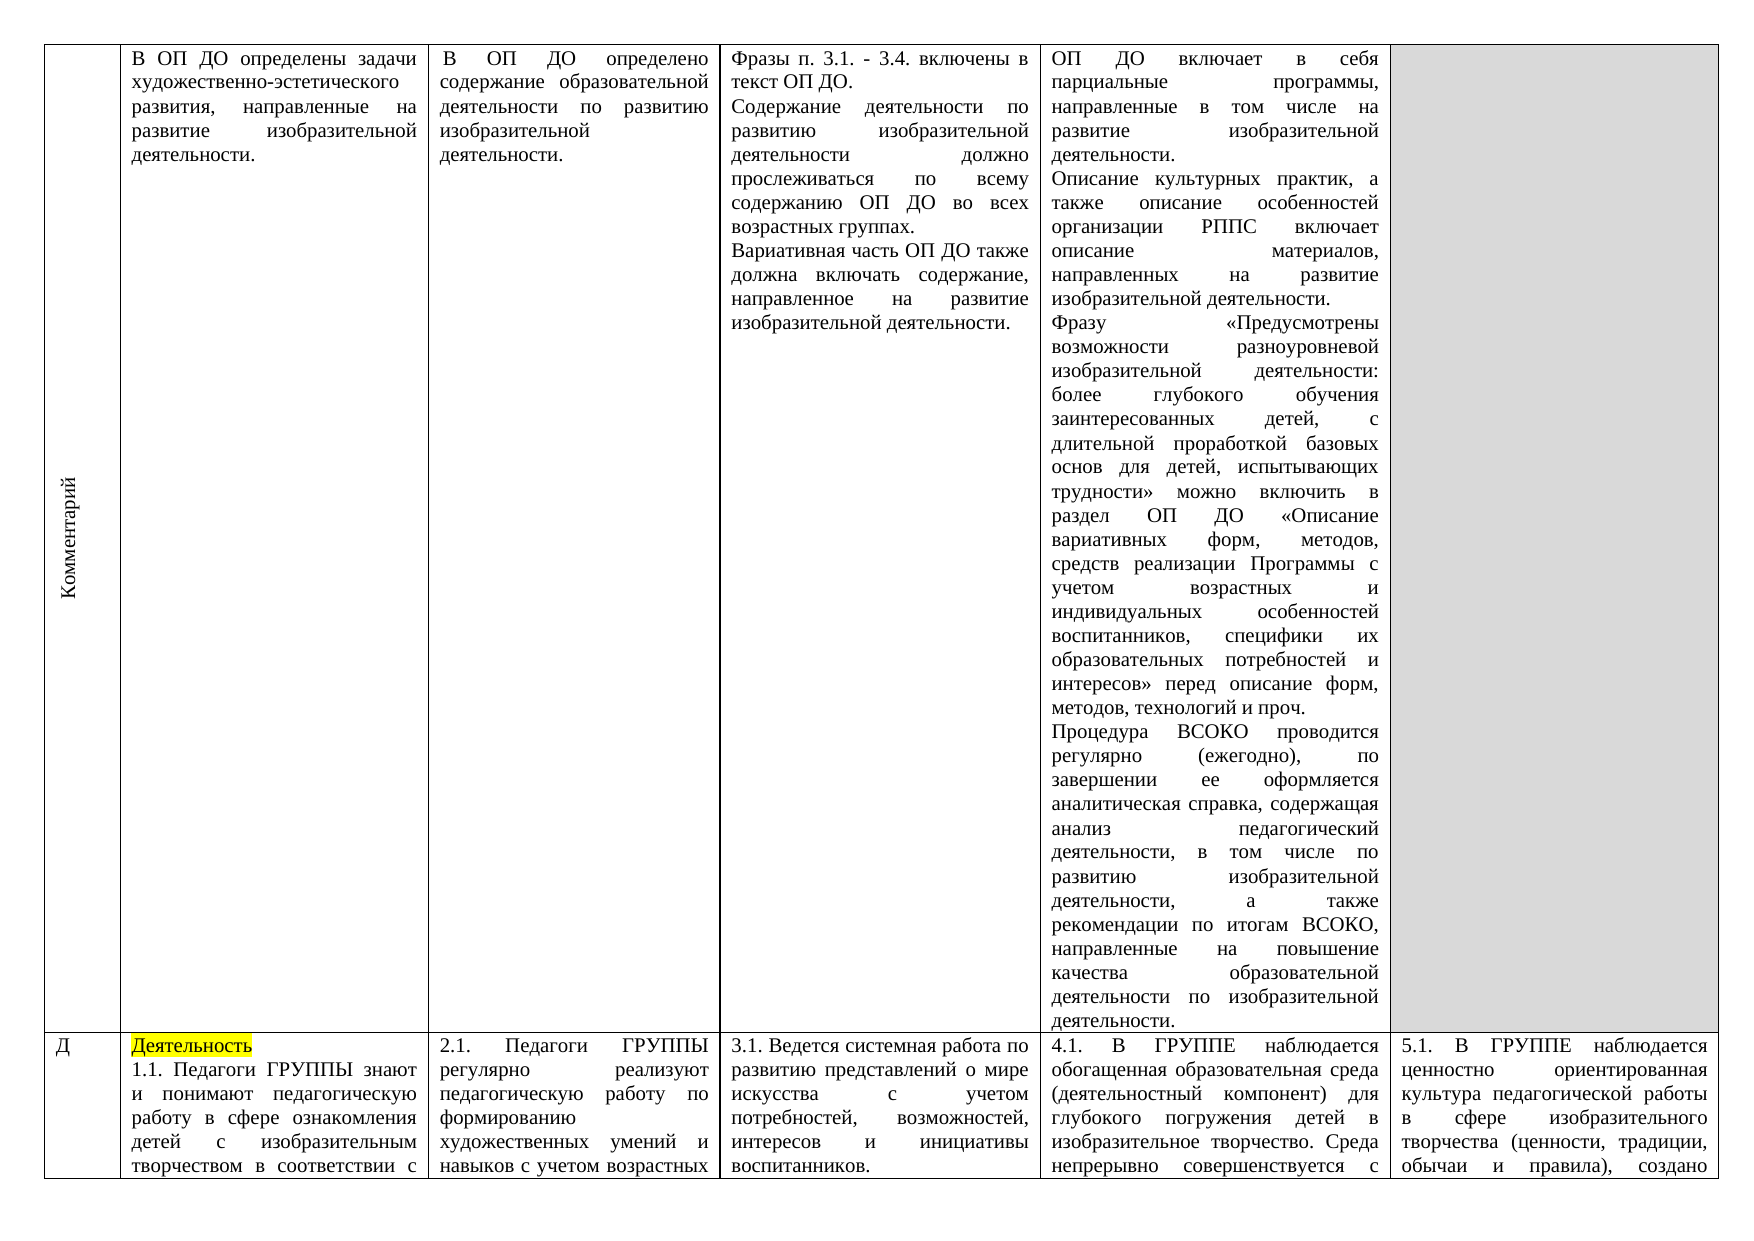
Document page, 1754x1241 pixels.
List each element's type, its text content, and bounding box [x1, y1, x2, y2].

table_cell ОП ДО включает в себя парциальные программы, направленные в том числе на развитие изобразительной деятельности. Описание культурных практик, а также описание особенностей организации РППС включает описание материалов, направленных на развитие изобразительной деятельности. Фразу «Предусмотрены возможности разноуровневой изобразительной деятельности: более глубокого обучения заинтересованных детей, с длительной проработкой базовых основ для детей, испытывающих трудности» можно включить в раздел ОП ДО «Описание вариативных форм, методов, средств реализации Программы с учетом возрастных и индивидуальных особенностей воспитанников, специфики их образовательных потребностей и интересов» перед описание форм, методов, технологий и проч. Процедура ВСОКО проводится регулярно (ежегодно), по завершении ее оформляется аналитическая справка, содержащая анализ педагогический деятельности, в том числе по развитию изобразительной деятельности, а также рекомендации по итогам ВСОКО, направленные на повышение качества образовательной деятельности по изобразительной деятельности. [1041, 45, 1390, 1032]
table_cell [121, 1033, 428, 1177]
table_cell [1041, 1033, 1390, 1177]
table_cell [429, 1033, 719, 1177]
table_cell В ОП ДО определены задачи художественно-эстетического развития, направленные на развитие изобразительной деятельности. [121, 45, 428, 1032]
table_cell Д [45, 1033, 120, 1177]
table_cell В ОП ДО определено содержание образовательной деятельности по развитию изобразительной деятельности. [429, 45, 719, 1032]
table_cell Комментарий [45, 45, 120, 1032]
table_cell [1391, 1033, 1718, 1177]
table_cell [1391, 45, 1718, 1032]
table_cell Фразы п. 3.1. - 3.4. включены в текст ОП ДО. Содержание деятельности по развитию изобразительной деятельности должно прослеживаться по всему содержанию ОП ДО во всех возрастных группах. Вариативная часть ОП ДО также должна включать содержание, направленное на развитие изобразительной деятельности. [721, 45, 1040, 1032]
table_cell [721, 1033, 1040, 1177]
